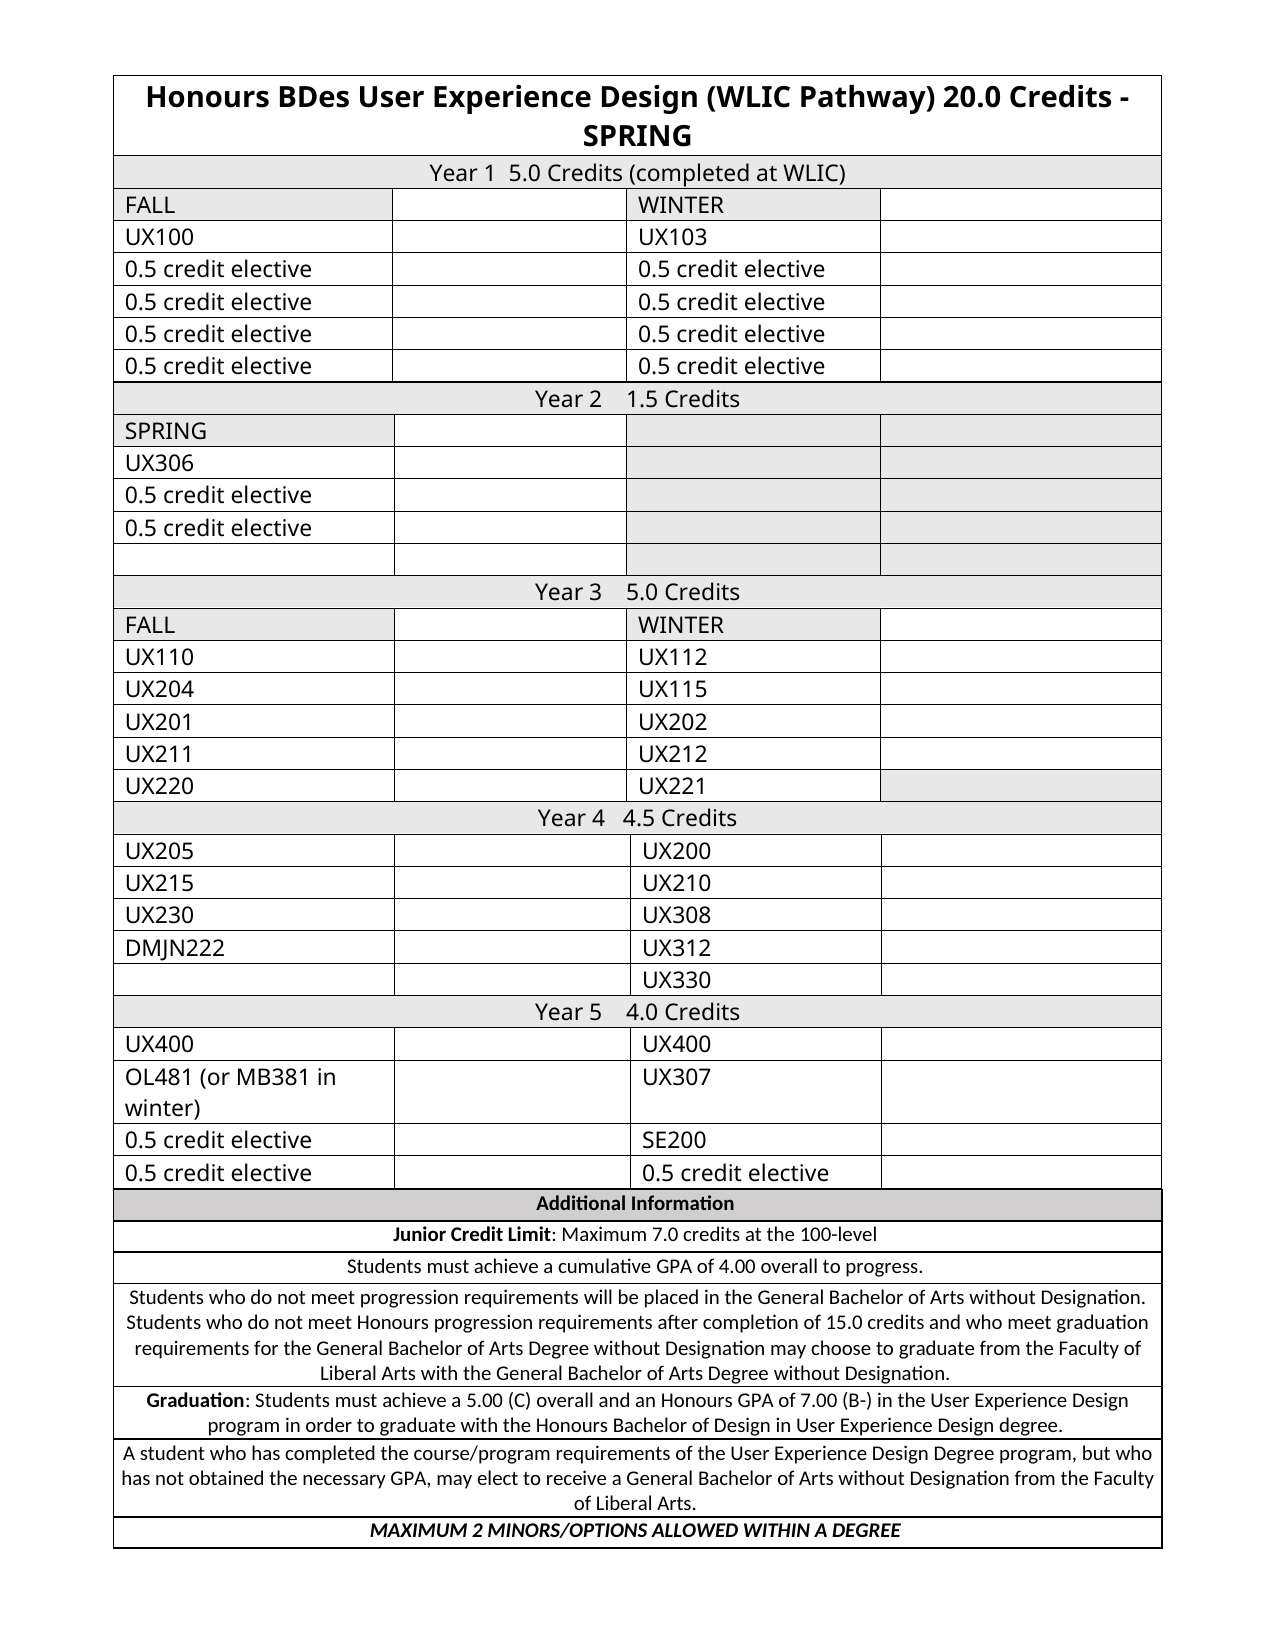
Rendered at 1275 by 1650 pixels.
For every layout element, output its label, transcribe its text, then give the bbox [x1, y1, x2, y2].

table_cell UX110 [114, 641, 394, 672]
table_cell [627, 544, 880, 575]
table_cell 0.5 credit elective [114, 253, 392, 284]
table_cell 0.5 credit elective [631, 1156, 881, 1188]
table_cell DMJN222 [114, 931, 394, 963]
table_cell Year 5 4.0 Credits [114, 996, 1161, 1027]
table_cell [395, 835, 630, 866]
table_cell UX204 [114, 673, 394, 704]
table_cell UX200 [631, 835, 881, 866]
table_cell [395, 641, 626, 672]
table_cell Year 1 5.0 Credits (completed at WLIC) [114, 156, 1161, 188]
table_cell Students must achieve a cumulative GPA of 4.00 overall to progress. [114, 1253, 1161, 1282]
table_cell UX211 [114, 738, 394, 769]
table_cell [114, 544, 394, 575]
table_cell [882, 1028, 1161, 1059]
table_cell [395, 770, 626, 801]
table_cell UX307 [631, 1061, 881, 1123]
table_cell 0.5 credit elective [114, 350, 392, 381]
table_cell [395, 738, 626, 769]
table_header Additional Information [114, 1190, 1161, 1220]
table_cell [881, 641, 1161, 672]
table_cell [395, 673, 626, 704]
table_cell 0.5 credit elective [627, 253, 880, 284]
table_cell [395, 1028, 630, 1059]
table_cell Graduation: Students must achieve a 5.00 (C) overall and an Honours GPA of 7.00 (B-) in the User Experience Design program in order to graduate with the Honours Bachelor of Design in User Experience Design degree. [114, 1387, 1161, 1438]
table_cell UX308 [631, 899, 881, 930]
table_cell [395, 512, 626, 543]
table_cell [627, 512, 880, 543]
table_cell A student who has completed the course/program requirements of the User Experience Design Degree program, but who has not obtained the necessary GPA, may elect to receive a General Bachelor of Arts without Designation from the Faculty of Liberal Arts. [114, 1440, 1161, 1516]
table_cell Students who do not meet progression requirements will be placed in the General Bachelor of Arts without Designation. Students who do not meet Honours progression requirements after completion of 15.0 credits and who meet graduation requirements for the General Bachelor of Arts Degree without Designation may choose to graduate from the Faculty of Liberal Arts with the General Bachelor of Arts Degree without Designation. [114, 1284, 1161, 1386]
table_cell [882, 1061, 1161, 1123]
table_cell [881, 447, 1161, 478]
table_cell [395, 1061, 630, 1123]
table_cell 0.5 credit elective [114, 318, 392, 349]
table_cell UX312 [631, 931, 881, 963]
table_cell [395, 1124, 630, 1155]
table_cell UX330 [631, 964, 881, 995]
table_cell 0.5 credit elective [114, 1124, 394, 1155]
table_cell UX220 [114, 770, 394, 801]
table_cell 0.5 credit elective [114, 286, 392, 317]
table_cell [395, 867, 630, 898]
table_header Honours BDes User Experience Design (WLIC Pathway) 20.0 Credits - SPRING [114, 76, 1161, 155]
table_cell FALL [114, 609, 394, 640]
table_cell 0.5 credit elective [627, 318, 880, 349]
table_cell [882, 899, 1161, 930]
table_cell 0.5 credit elective [627, 350, 880, 381]
table_cell [881, 705, 1161, 737]
table_cell [881, 770, 1161, 801]
table_cell Junior Credit Limit: Maximum 7.0 credits at the 100-level [114, 1222, 1161, 1251]
table_cell [114, 964, 394, 995]
table_cell 0.5 credit elective [114, 512, 394, 543]
table_cell UX202 [627, 705, 880, 737]
table_cell [395, 544, 626, 575]
table_cell [881, 286, 1161, 317]
table_cell UX212 [627, 738, 880, 769]
table_cell MAXIMUM 2 MINORS/OPTIONS ALLOWED WITHIN A DEGREE [114, 1518, 1161, 1547]
table_cell UX221 [627, 770, 880, 801]
table_cell UX201 [114, 705, 394, 737]
table_cell [627, 447, 880, 478]
table_cell [395, 1156, 630, 1188]
table_cell [393, 189, 626, 220]
table_cell UX210 [631, 867, 881, 898]
table_cell [882, 964, 1161, 995]
table_cell [393, 253, 626, 284]
table_cell [395, 931, 630, 963]
table_cell OL481 (or MB381 in winter) [114, 1061, 394, 1123]
table_cell [881, 738, 1161, 769]
table_cell Year 3 5.0 Credits [114, 576, 1161, 607]
table_cell [881, 479, 1161, 511]
table_cell 0.5 credit elective [114, 479, 394, 511]
table_cell SPRING [114, 415, 394, 446]
table_cell [881, 189, 1161, 220]
table_cell [881, 512, 1161, 543]
table_cell [395, 964, 630, 995]
table_cell UX230 [114, 899, 394, 930]
table_cell [393, 350, 626, 381]
table_cell [881, 253, 1161, 284]
table_cell UX400 [631, 1028, 881, 1059]
table_cell [881, 318, 1161, 349]
table_cell WINTER [627, 609, 880, 640]
table_cell 0.5 credit elective [627, 286, 880, 317]
table_cell UX115 [627, 673, 880, 704]
table_cell [881, 673, 1161, 704]
table_cell WINTER [627, 189, 880, 220]
table_cell UX103 [627, 221, 880, 252]
table_cell [395, 415, 626, 446]
table_cell [882, 835, 1161, 866]
table_cell UX306 [114, 447, 394, 478]
table_cell [393, 286, 626, 317]
table_cell Year 2 1.5 Credits [114, 383, 1161, 414]
table_cell 0.5 credit elective [114, 1156, 394, 1188]
table_cell [881, 350, 1161, 381]
table_cell UX112 [627, 641, 880, 672]
table_cell [395, 609, 626, 640]
table_cell [881, 544, 1161, 575]
table_cell FALL [114, 189, 392, 220]
table_cell Year 4 4.5 Credits [114, 802, 1161, 833]
table_cell [882, 867, 1161, 898]
table_cell [881, 221, 1161, 252]
table_cell [882, 1156, 1161, 1188]
table_cell UX100 [114, 221, 392, 252]
table_cell [882, 1124, 1161, 1155]
table_cell UX205 [114, 835, 394, 866]
table_cell UX215 [114, 867, 394, 898]
table_cell [395, 899, 630, 930]
table_cell [393, 318, 626, 349]
table_cell [395, 479, 626, 511]
table_cell SE200 [631, 1124, 881, 1155]
table_cell [395, 447, 626, 478]
table_cell [393, 221, 626, 252]
table_cell [627, 415, 880, 446]
table_cell [395, 705, 626, 737]
table_cell [882, 931, 1161, 963]
table_cell UX400 [114, 1028, 394, 1059]
table_cell [627, 479, 880, 511]
table_cell [881, 609, 1161, 640]
table_cell [881, 415, 1161, 446]
